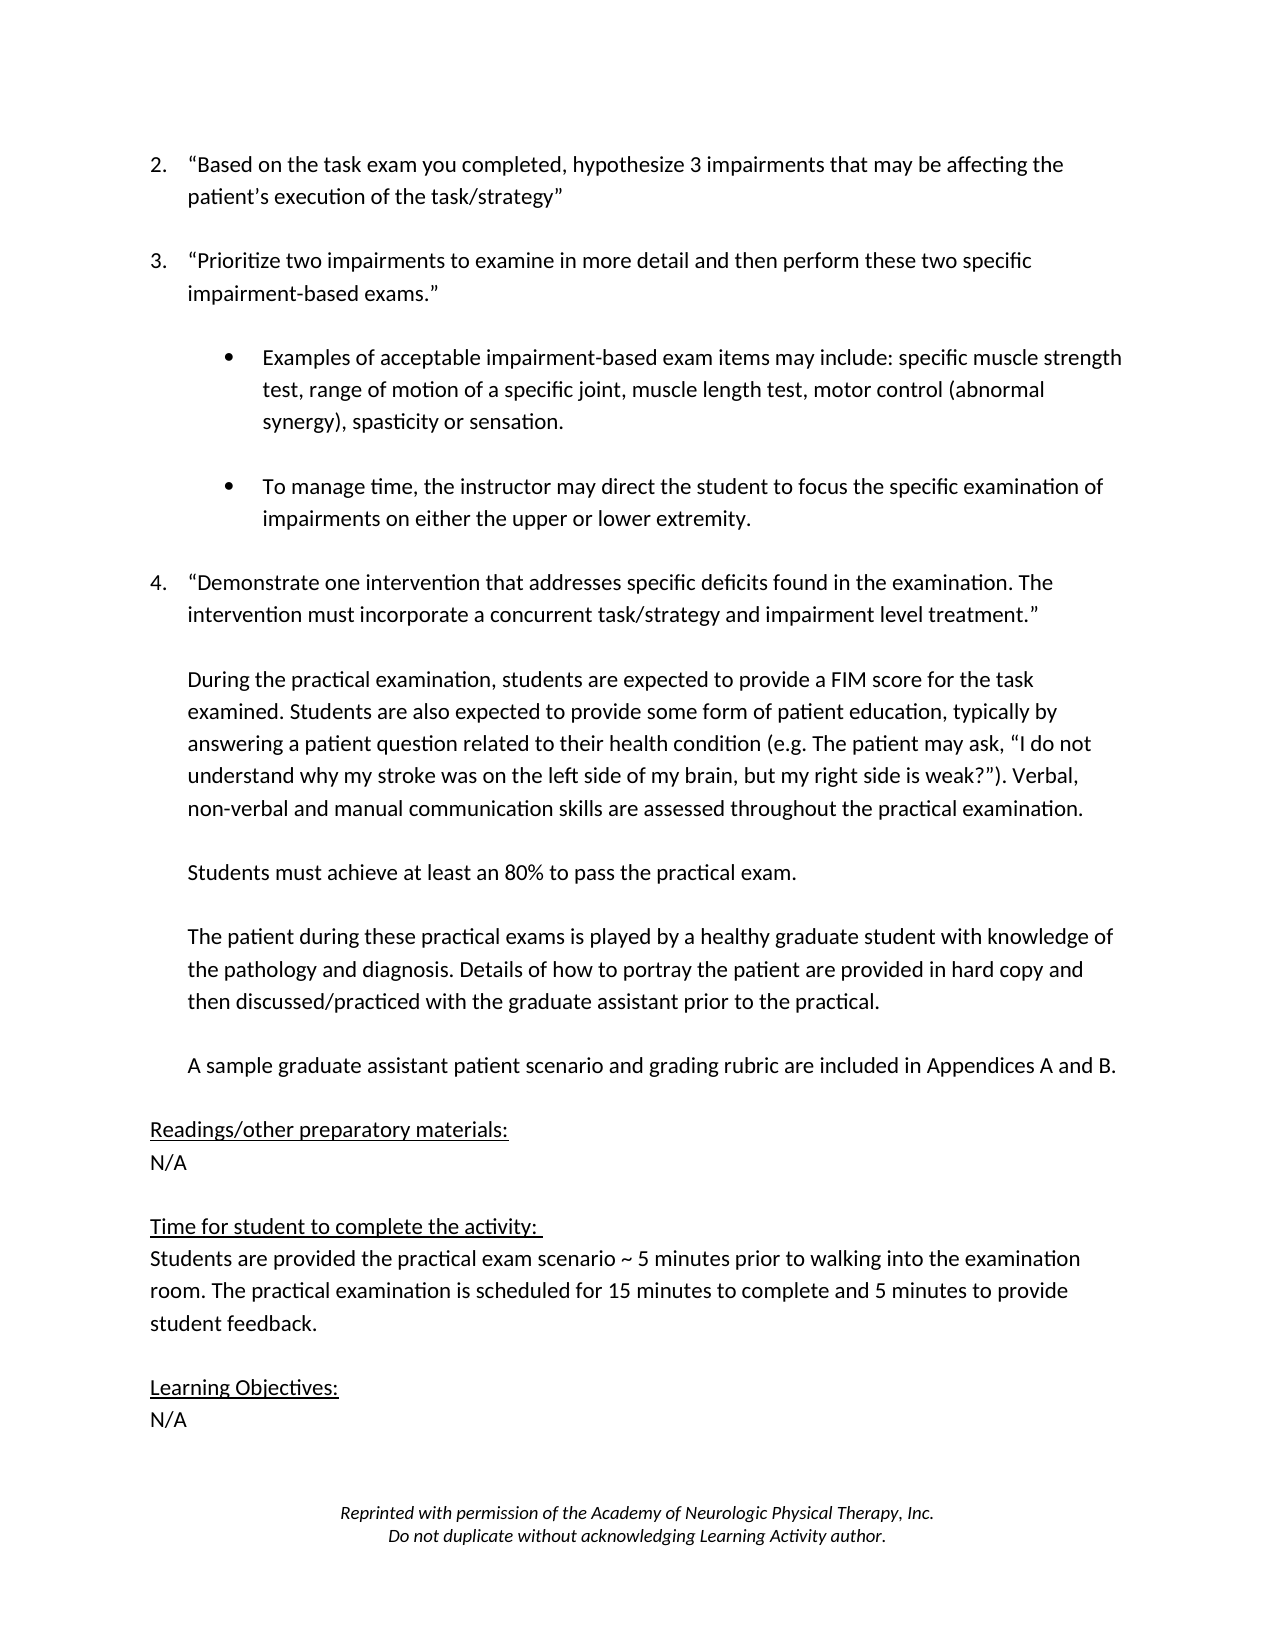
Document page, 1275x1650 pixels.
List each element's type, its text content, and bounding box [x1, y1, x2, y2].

list “Based on the task exam you completed, hypothesize 3 impairments that may be affecting the patient’s execution of the task/strategy” [150, 150, 1125, 210]
list The patient during these practical exams is played by a healthy graduate student with knowledge of the pathology and diagnosis. Details of how to portray the patient are provided in hard copy and then discussed/practiced with the graduate assistant prior to the practical. [187, 922, 1125, 1015]
list A sample graduate assistant patient scenario and grading rubric are included in Appendices A and B. [187, 1051, 1125, 1079]
text N/A [150, 1148, 1125, 1176]
text Learning Objectives: [150, 1373, 1125, 1401]
text Students are provided the practical exam scenario ~ 5 minutes prior to walking into the examination room. The practical examination is scheduled for 15 minutes to complete and 5 minutes to provide student feedback. [150, 1244, 1125, 1337]
list To manage time, the instructor may direct the student to focus the specific examination of impairments on either the upper or lower extremity. [225, 472, 1125, 532]
list Examples of acceptable impairment-based exam items may include: specific muscle strength test, range of motion of a specific joint, muscle length test, motor control (abnormal synergy), spasticity or sensation. [225, 343, 1125, 436]
list “Demonstrate one intervention that addresses specific deficits found in the examination. The intervention must incorporate a concurrent task/strategy and impairment level treatment.” [150, 568, 1125, 629]
list During the practical examination, students are expected to provide a FIM score for the task examined. Students are also expected to provide some form of patient education, typically by answering a patient question related to their health condition (e.g. The patient may ask, “I do not understand why my stroke was on the left side of my brain, but my right side is weak?”). Verbal, non-verbal and manual communication skills are assessed throughout the practical examination. [187, 665, 1125, 822]
list Students must achieve at least an 80% to pass the practical exam. [187, 858, 1125, 886]
text N/A [150, 1405, 1125, 1433]
text Readings/other preparatory materials: [150, 1116, 1125, 1144]
text Time for student to complete the activity: [150, 1212, 1125, 1240]
list “Prioritize two impairments to examine in more detail and then perform these two specific impairment-based exams.” [150, 247, 1125, 307]
